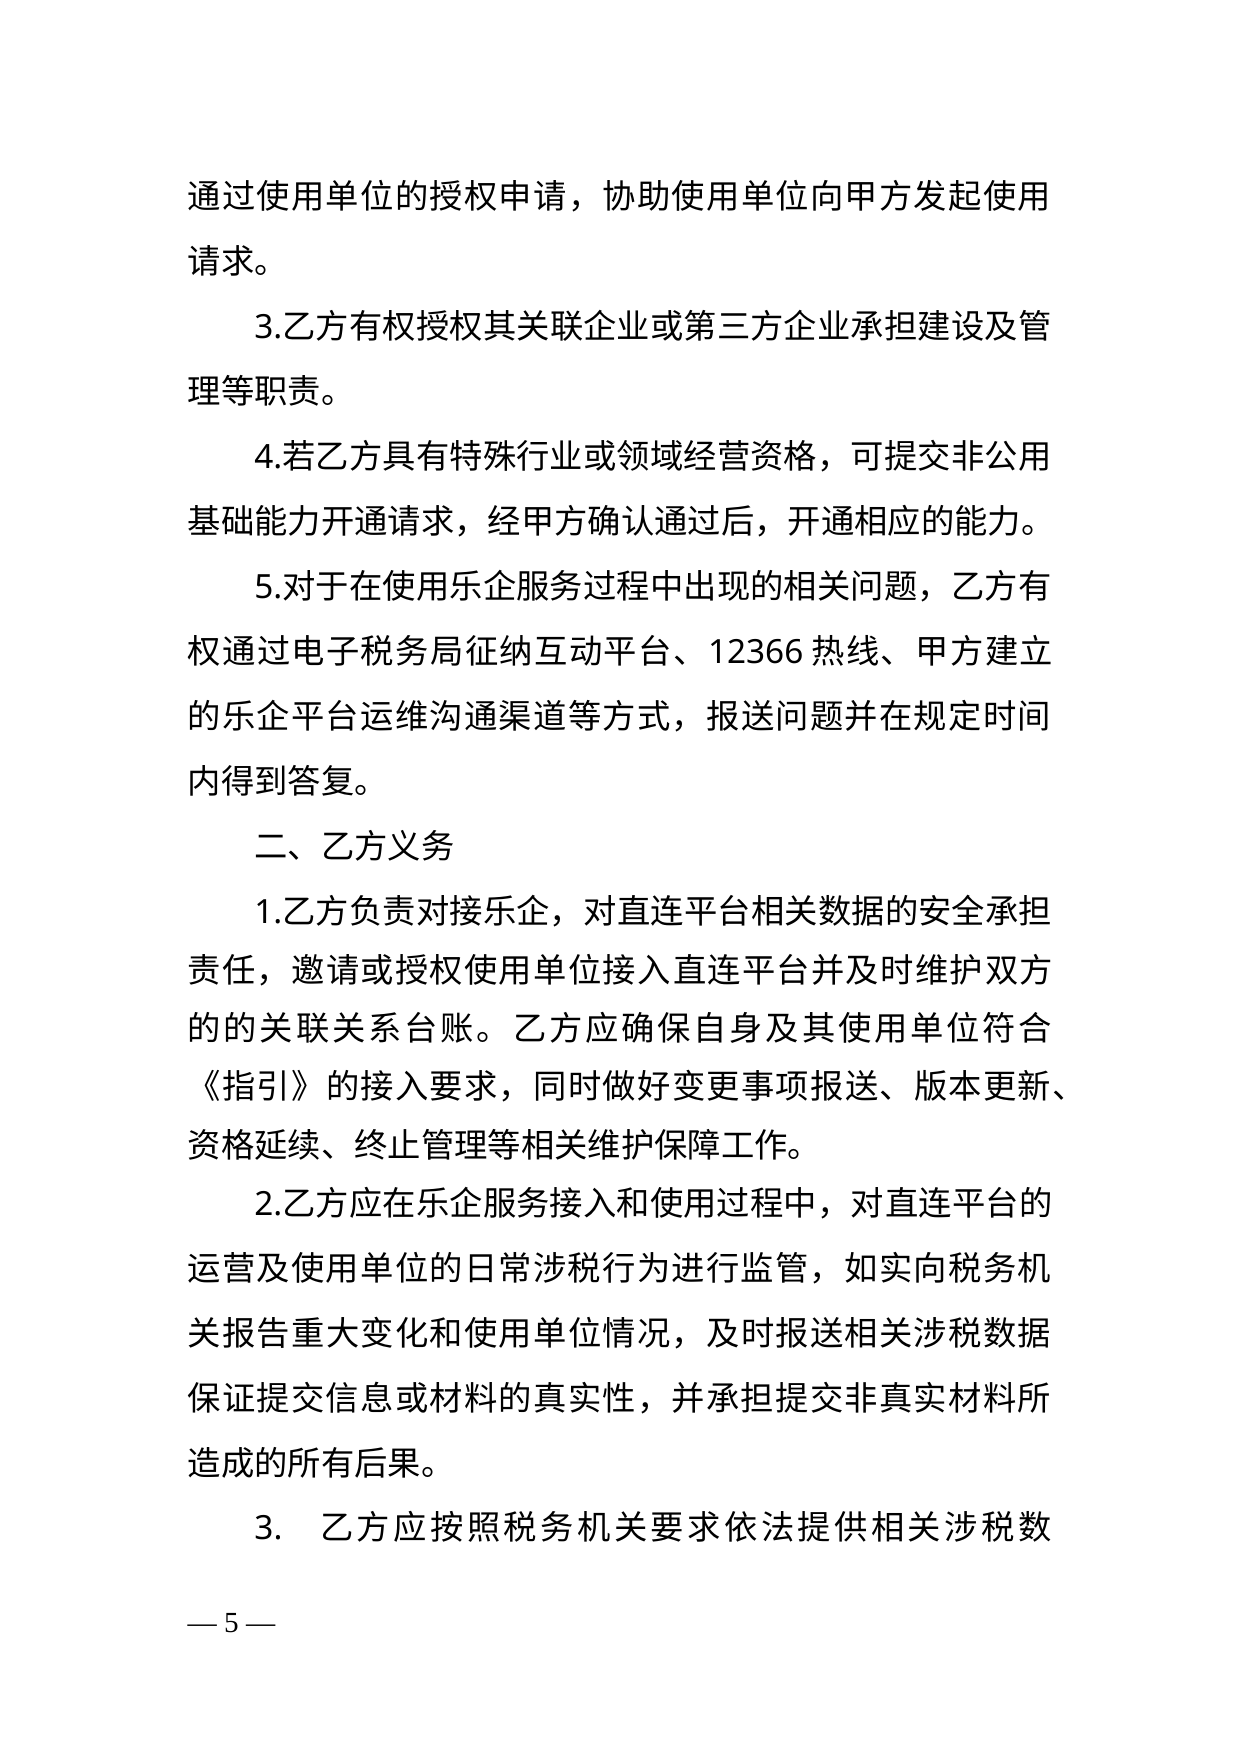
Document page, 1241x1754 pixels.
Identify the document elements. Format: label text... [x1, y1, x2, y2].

text 4.若乙方具有特殊行业或领域经营资格，可提交非公用基础能力开通请求，经甲方确认通过后，开通相应的能力。 [187, 422, 1053, 552]
text 二、乙方义务 [187, 812, 1053, 877]
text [187, 162, 1053, 292]
text 5.对于在使用乐企服务过程中出现的相关问题，乙方有权通过电子税务局征纳互动平台、12366热线、甲方建立的乐企平台运维沟通渠道等方式，报送问题并在规定时间内得到答复。 [187, 552, 1053, 812]
text 3.乙方有权授权其关联企业或第三方企业承担建设及管理等职责。 [187, 292, 1053, 422]
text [187, 1494, 1053, 1559]
text 2.乙方应在乐企服务接入和使用过程中，对直连平台的运营及使用单位的日常涉税行为进行监管，如实向税务机关报告重大变化和使用单位情况，及时报送相关涉税数据，保证提交信息或材料的真实性，并承担提交非真实材料所造成的所有后果。 [187, 1169, 1053, 1494]
text 1.乙方负责对接乐企，对直连平台相关数据的安全承担责任，邀请或授权使用单位接入直连平台并及时维护双方的的关联关系台账。乙方应确保自身及其使用单位符合《指引》的接入要求，同时做好变更事项报送、版本更新、资格延续、终止管理等相关维护保障工作。 [187, 877, 1053, 1169]
